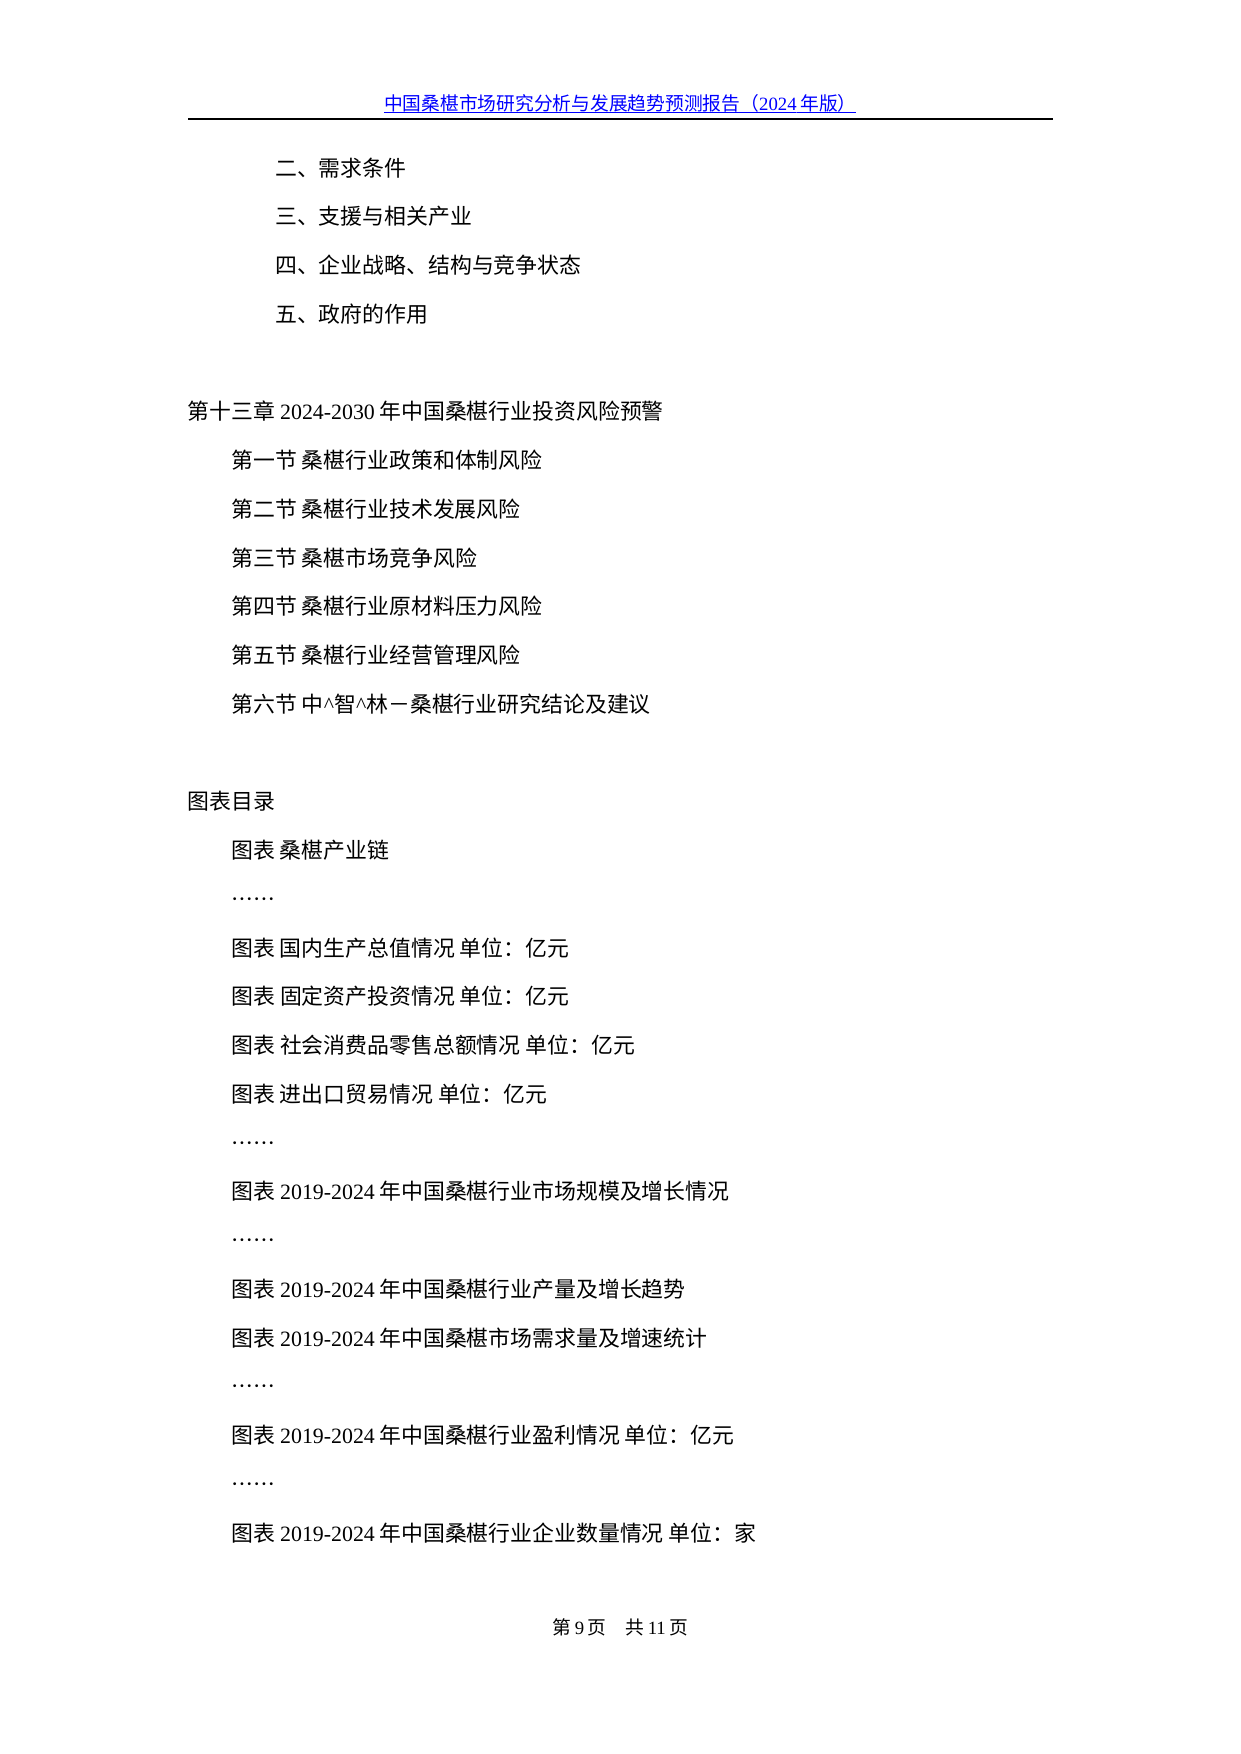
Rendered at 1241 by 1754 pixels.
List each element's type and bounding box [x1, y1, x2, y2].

text [187, 150, 1053, 1548]
